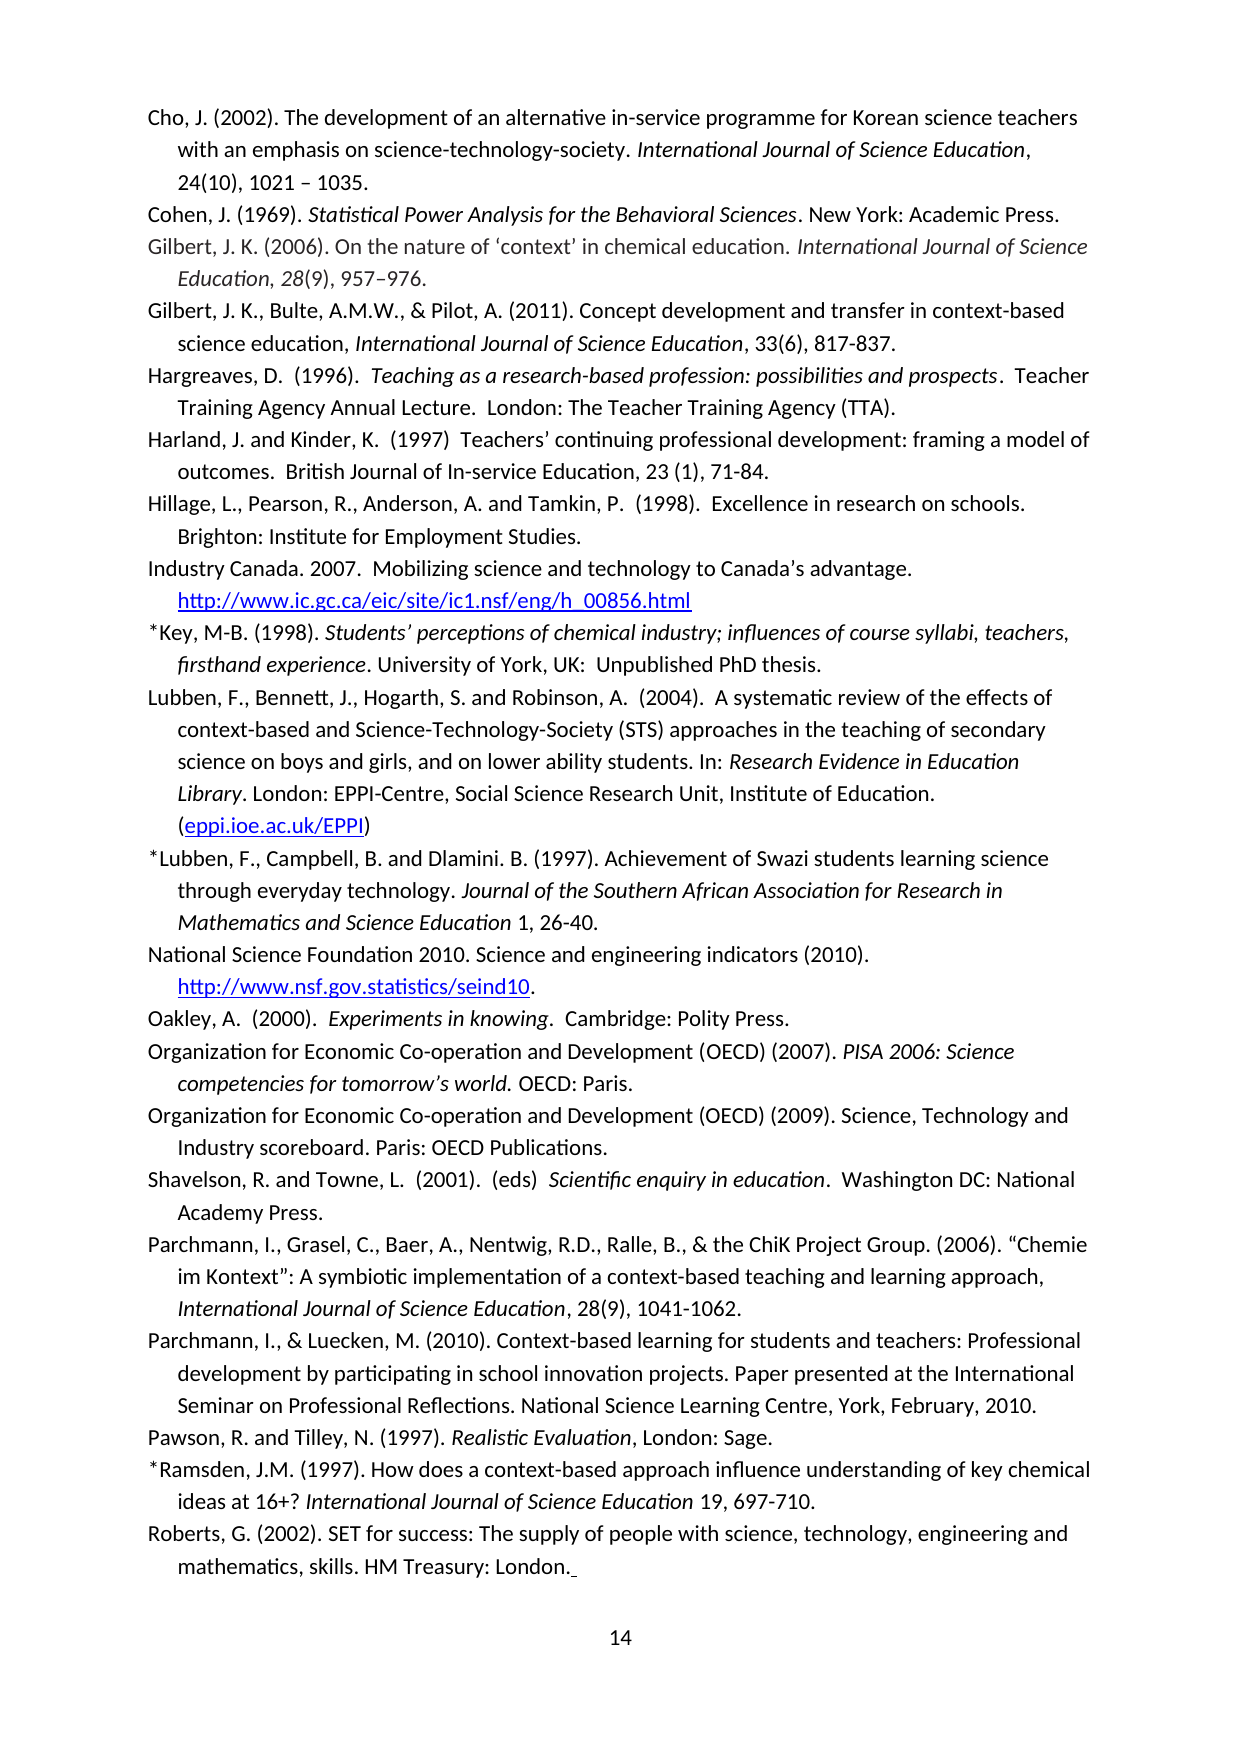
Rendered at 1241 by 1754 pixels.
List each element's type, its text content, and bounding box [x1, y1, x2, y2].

text *Ramsden, J.M. (1997). How does a context-based approach influence understanding of key chemical ideas at 16+? International Journal of Science Education 19, 697-710. [148, 1455, 1092, 1515]
text National Science Foundation 2010. Science and engineering indicators (2010). http://www.nsf.gov.statistics/seind10. [148, 940, 1092, 1000]
text *Lubben, F., Campbell, B. and Dlamini. B. (1997). Achievement of Swazi students learning science through everyday technology. Journal of the Southern African Association for Research in Mathematics and Science Education 1, 26-40. [148, 844, 1092, 936]
text Gilbert, J. K., Bulte, A.M.W., & Pilot, A. (2011). Concept development and transfer in context-based science education, International Journal of Science Education, 33(6), 817-837. [148, 296, 1092, 357]
text Parchmann, I., Grasel, C., Baer, A., Nentwig, R.D., Ralle, B., & the ChiK Project Group. (2006). “Chemie im Kontext”: A symbiotic implementation of a context-based teaching and learning approach, International Journal of Science Education, 28(9), 1041-1062. [148, 1230, 1092, 1322]
text *Key, M-B. (1998). Students’ perceptions of chemical industry; influences of course syllabi, teachers, firsthand experience. University of York, UK: Unpublished PhD thesis. [148, 618, 1092, 678]
text Industry Canada. 2007. Mobilizing science and technology to Canada’s advantage. http://www.ic.gc.ca/eic/site/ic1.nsf/eng/h_00856.html [148, 554, 1092, 614]
text Gilbert, J. K. (2006). On the nature of ‘context’ in chemical education. International Journal of Science Education, 28(9), 957–976. [148, 232, 1092, 292]
text Shavelson, R. and Towne, L. (2001). (eds) Scientific enquiry in education. Washington DC: National Academy Press. [148, 1166, 1092, 1226]
text Harland, J. and Kinder, K. (1997) Teachers’ continuing professional development: framing a model of outcomes. British Journal of In-service Education, 23 (1), 71-84. [148, 425, 1092, 485]
text Lubben, F., Bennett, J., Hogarth, S. and Robinson, A. (2004). A systematic review of the effects of context-based and Science-Technology-Society (STS) approaches in the teaching of secondary science on boys and girls, and on lower ability students. In: Research Evidence in Education Library. London: EPPI-Centre, Social Science Research Unit, Institute of Education. (eppi.ioe.ac.uk/EPPI) [148, 683, 1092, 839]
text Organization for Economic Co-operation and Development (OECD) (2007). PISA 2006: Science competencies for tomorrow’s world. OECD: Paris. [148, 1037, 1092, 1097]
text Oakley, A. (2000). Experiments in knowing. Cambridge: Polity Press. [148, 1004, 1092, 1033]
text Cohen, J. (1969). Statistical Power Analysis for the Behavioral Sciences. New York: Academic Press. [148, 200, 1092, 228]
text Pawson, R. and Tilley, N. (1997). Realistic Evaluation, London: Sage. [148, 1423, 1092, 1451]
text Hargreaves, D. (1996). Teaching as a research-based profession: possibilities and prospects. Teacher Training Agency Annual Lecture. London: The Teacher Training Agency (TTA). [148, 361, 1092, 421]
text Organization for Economic Co-operation and Development (OECD) (2009). Science, Technology and Industry scoreboard. Paris: OECD Publications. [148, 1101, 1092, 1161]
text Parchmann, I., & Luecken, M. (2010). Context-based learning for students and teachers: Professional development by participating in school innovation projects. Paper presented at the International Seminar on Professional Reflections. National Science Learning Centre, York, February, 2010. [148, 1326, 1092, 1419]
text Roberts, G. (2002). SET for success: The supply of people with science, technology, engineering and mathematics, skills. HM Treasury: London. [148, 1519, 1092, 1580]
text Hillage, L., Pearson, R., Anderson, A. and Tamkin, P. (1998). Excellence in research on schools. Brighton: Institute for Employment Studies. [148, 489, 1092, 550]
text Cho, J. (2002). The development of an alternative in-service programme for Korean science teachers with an emphasis on science-technology-society. International Journal of Science Education, 24(10), 1021 – 1035. [148, 103, 1092, 196]
